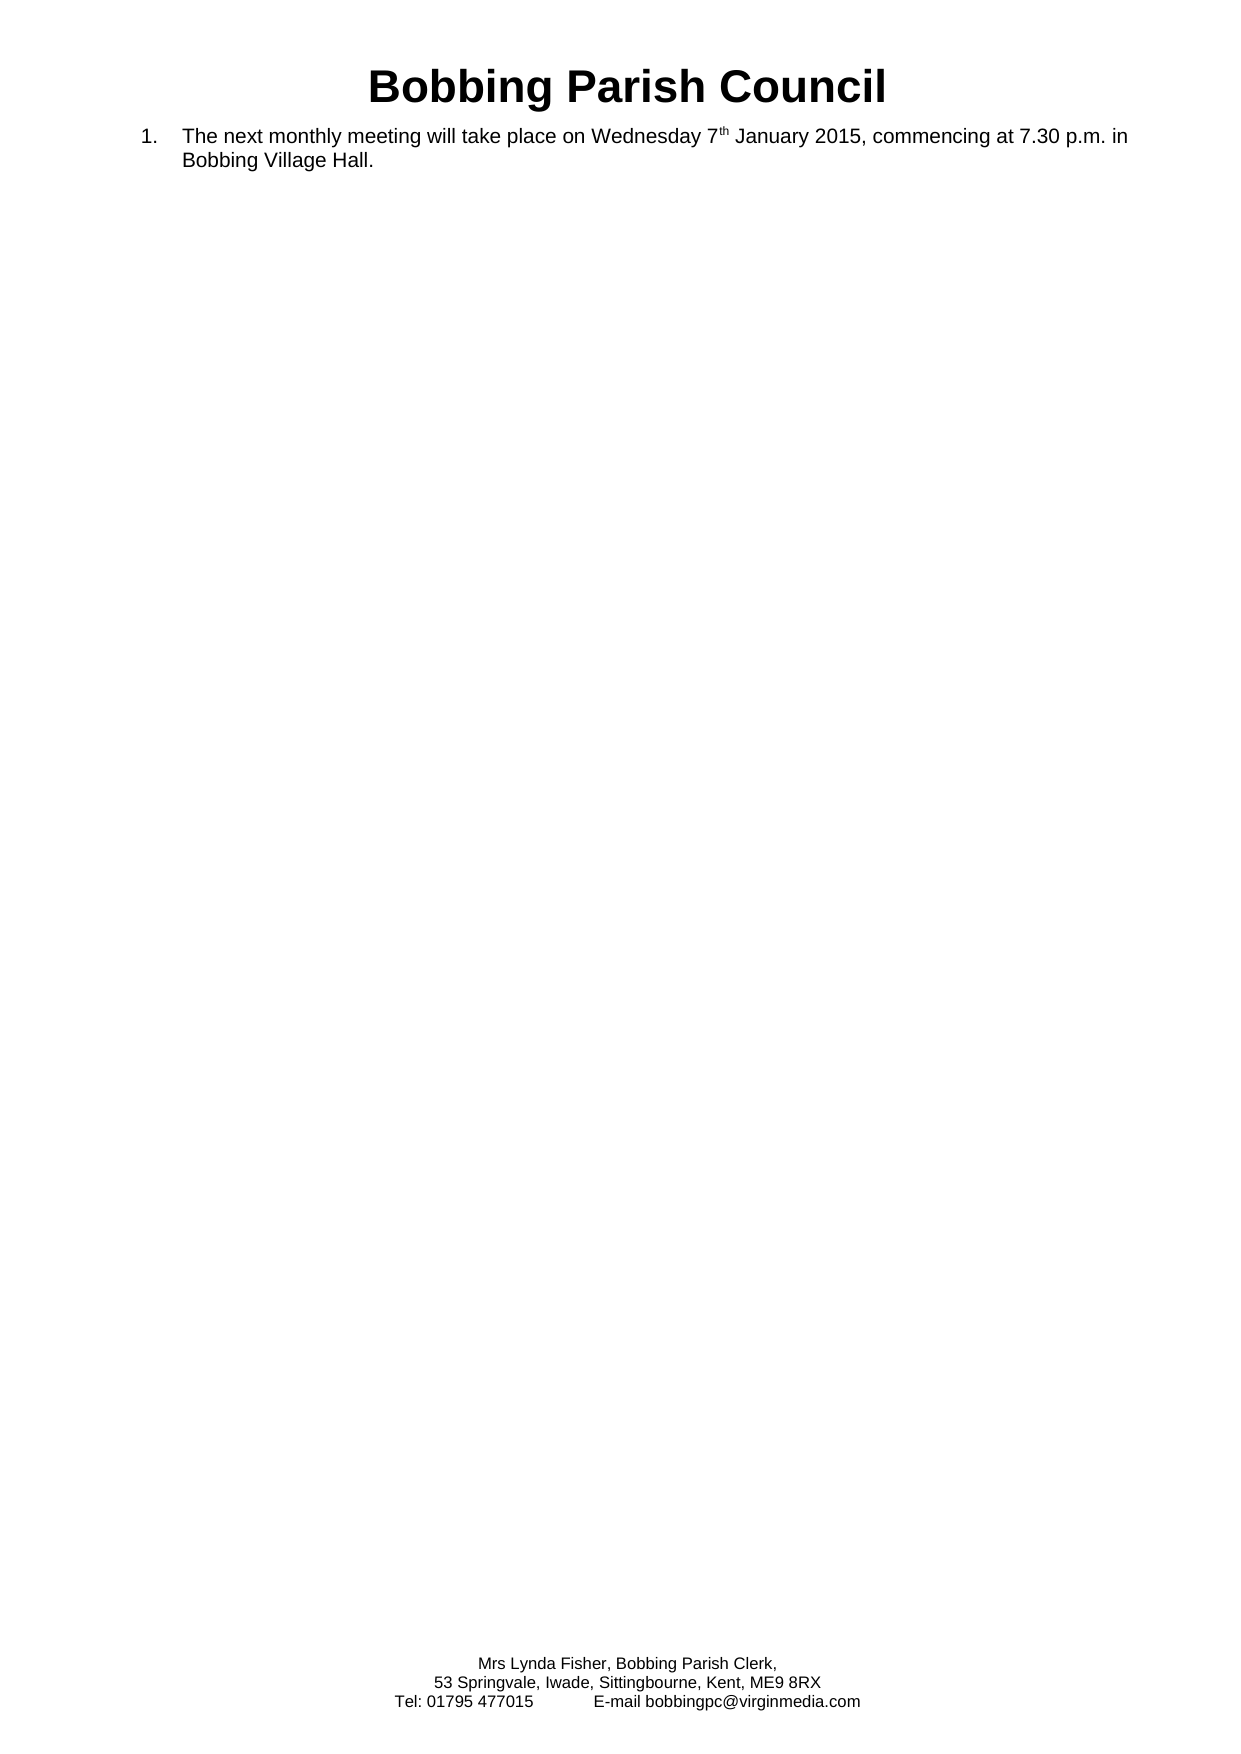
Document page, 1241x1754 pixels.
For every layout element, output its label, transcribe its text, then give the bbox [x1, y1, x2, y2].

title The next monthly meeting will take place on Wednesday 7th January 2015, commencing at 7.30 p.m. in Bobbing Village Hall. [141, 124, 1152, 172]
